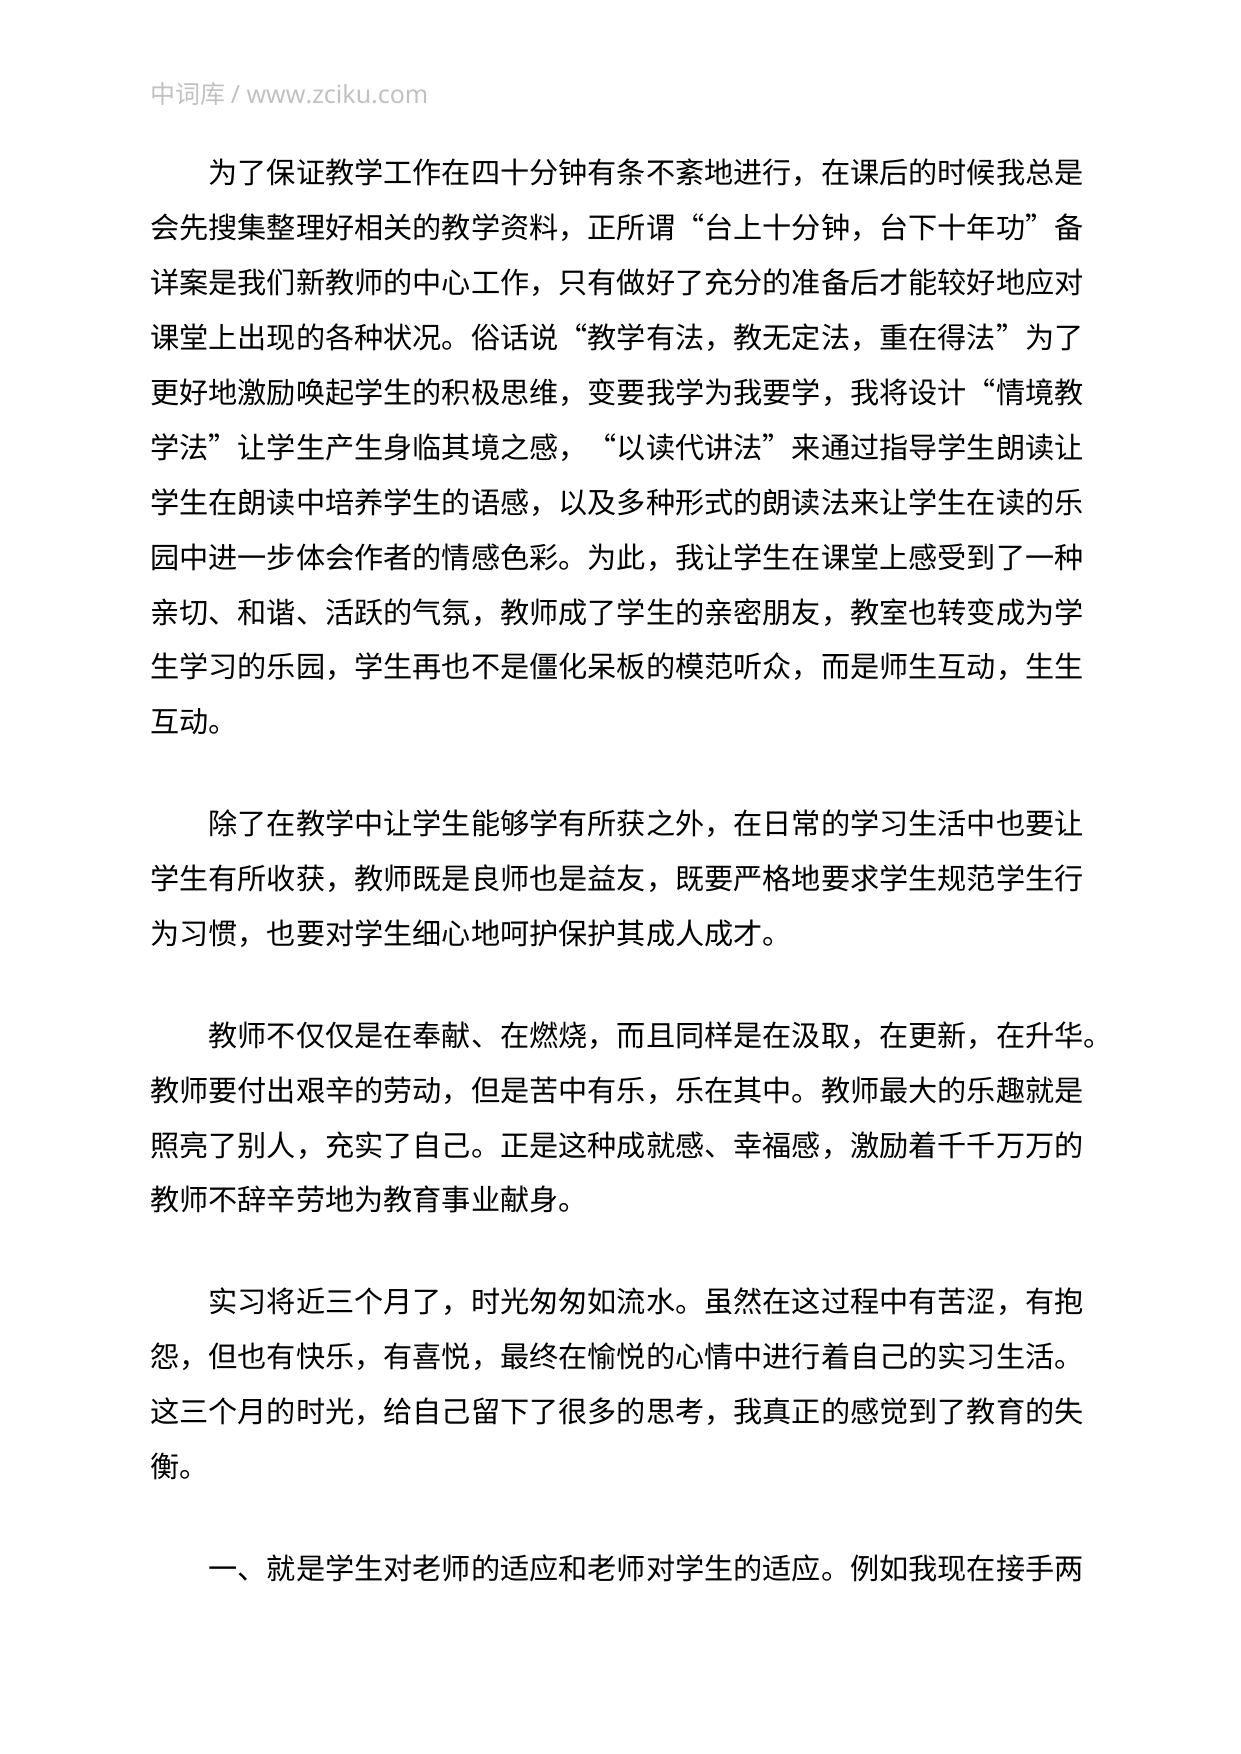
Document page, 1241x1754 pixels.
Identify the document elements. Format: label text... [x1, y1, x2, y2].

text 实习将近三个月了，时光匆匆如流水。虽然在这过程中有苦涩，有抱怨，但也有快乐，有喜悦，最终在愉悦的心情中进行着自己的实习生活。这三个月的时光，给自己留下了很多的思考，我真正的感觉到了教育的失衡。 [150, 1279, 1090, 1486]
text 除了在教学中让学生能够学有所获之外，在日常的学习生活中也要让学生有所收获，教师既是良师也是益友，既要严格地要求学生规范学生行为习惯，也要对学生细心地呵护保护其成人成才。 [150, 801, 1090, 953]
text 教师不仅仅是在奉献、在燃烧，而且同样是在汲取，在更新，在升华。教师要付出艰辛的劳动，但是苦中有乐，乐在其中。教师最大的乐趣就是照亮了别人，充实了自己。正是这种成就感、幸福感，激励着千千万万的教师不辞辛劳地为教育事业献身。 [150, 1012, 1090, 1219]
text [150, 1545, 1090, 1587]
text 为了保证教学工作在四十分钟有条不紊地进行，在课后的时候我总是会先搜集整理好相关的教学资料，正所谓“台上十分钟，台下十年功”备详案是我们新教师的中心工作，只有做好了充分的准备后才能较好地应对课堂上出现的各种状况。俗话说“教学有法，教无定法，重在得法”为了更好地激励唤起学生的积极思维，变要我学为我要学，我将设计“情境教学法”让学生产生身临其境之感，“以读代讲法”来通过指导学生朗读让学生在朗读中培养学生的语感，以及多种形式的朗读法来让学生在读的乐园中进一步体会作者的情感色彩。为此，我让学生在课堂上感受到了一种亲切、和谐、活跃的气氛，教师成了学生的亲密朋友，教室也转变成为学生学习的乐园，学生再也不是僵化呆板的模范听众，而是师生互动，生生互动。 [150, 150, 1090, 741]
